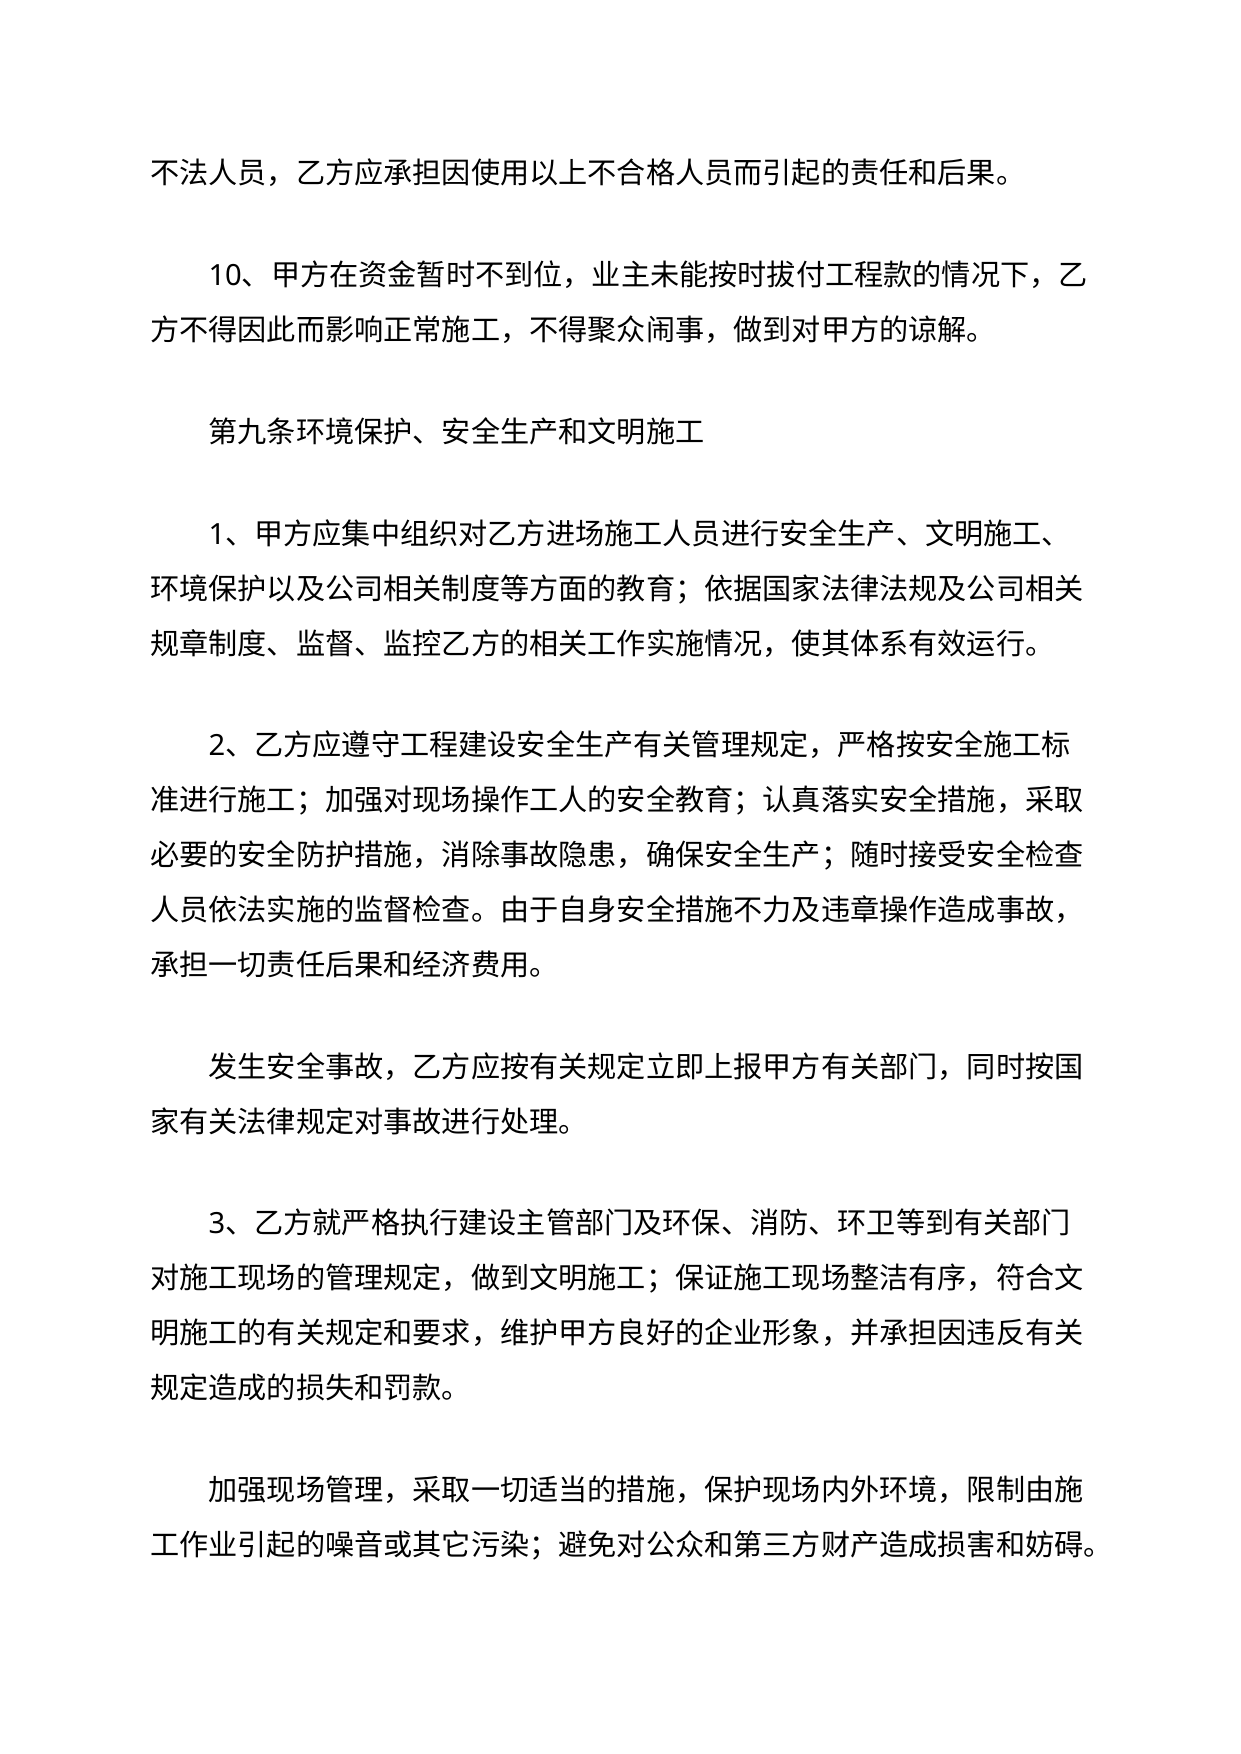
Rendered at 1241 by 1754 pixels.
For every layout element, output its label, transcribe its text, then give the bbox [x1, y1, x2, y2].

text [150, 150, 1090, 192]
text 3、乙方就严格执行建设主管部门及环保、消防、环卫等到有关部门对施工现场的管理规定，做到文明施工；保证施工现场整洁有序，符合文明施工的有关规定和要求，维护甲方良好的企业形象，并承担因违反有关规定造成的损失和罚款。 [150, 1200, 1090, 1407]
text 1、甲方应集中组织对乙方进场施工人员进行安全生产、文明施工、环境保护以及公司相关制度等方面的教育；依据国家法律法规及公司相关规章制度、监督、监控乙方的相关工作实施情况，使其体系有效运行。 [150, 510, 1090, 662]
text 加强现场管理，采取一切适当的措施，保护现场内外环境，限制由施工作业引起的噪音或其它污染；避免对公众和第三方财产造成损害和妨碍。 [150, 1467, 1090, 1564]
text 2、乙方应遵守工程建设安全生产有关管理规定，严格按安全施工标准进行施工；加强对现场操作工人的安全教育；认真落实安全措施，采取必要的安全防护措施，消除事故隐患，确保安全生产；随时接受安全检查人员依法实施的监督检查。由于自身安全措施不力及违章操作造成事故，承担一切责任后果和经济费用。 [150, 722, 1090, 984]
text 10、甲方在资金暂时不到位，业主未能按时拔付工程款的情况下，乙方不得因此而影响正常施工，不得聚众闹事，做到对甲方的谅解。 [150, 252, 1090, 349]
text 第九条环境保护、安全生产和文明施工 [150, 408, 1090, 451]
text 发生安全事故，乙方应按有关规定立即上报甲方有关部门，同时按国家有关法律规定对事故进行处理。 [150, 1043, 1090, 1141]
